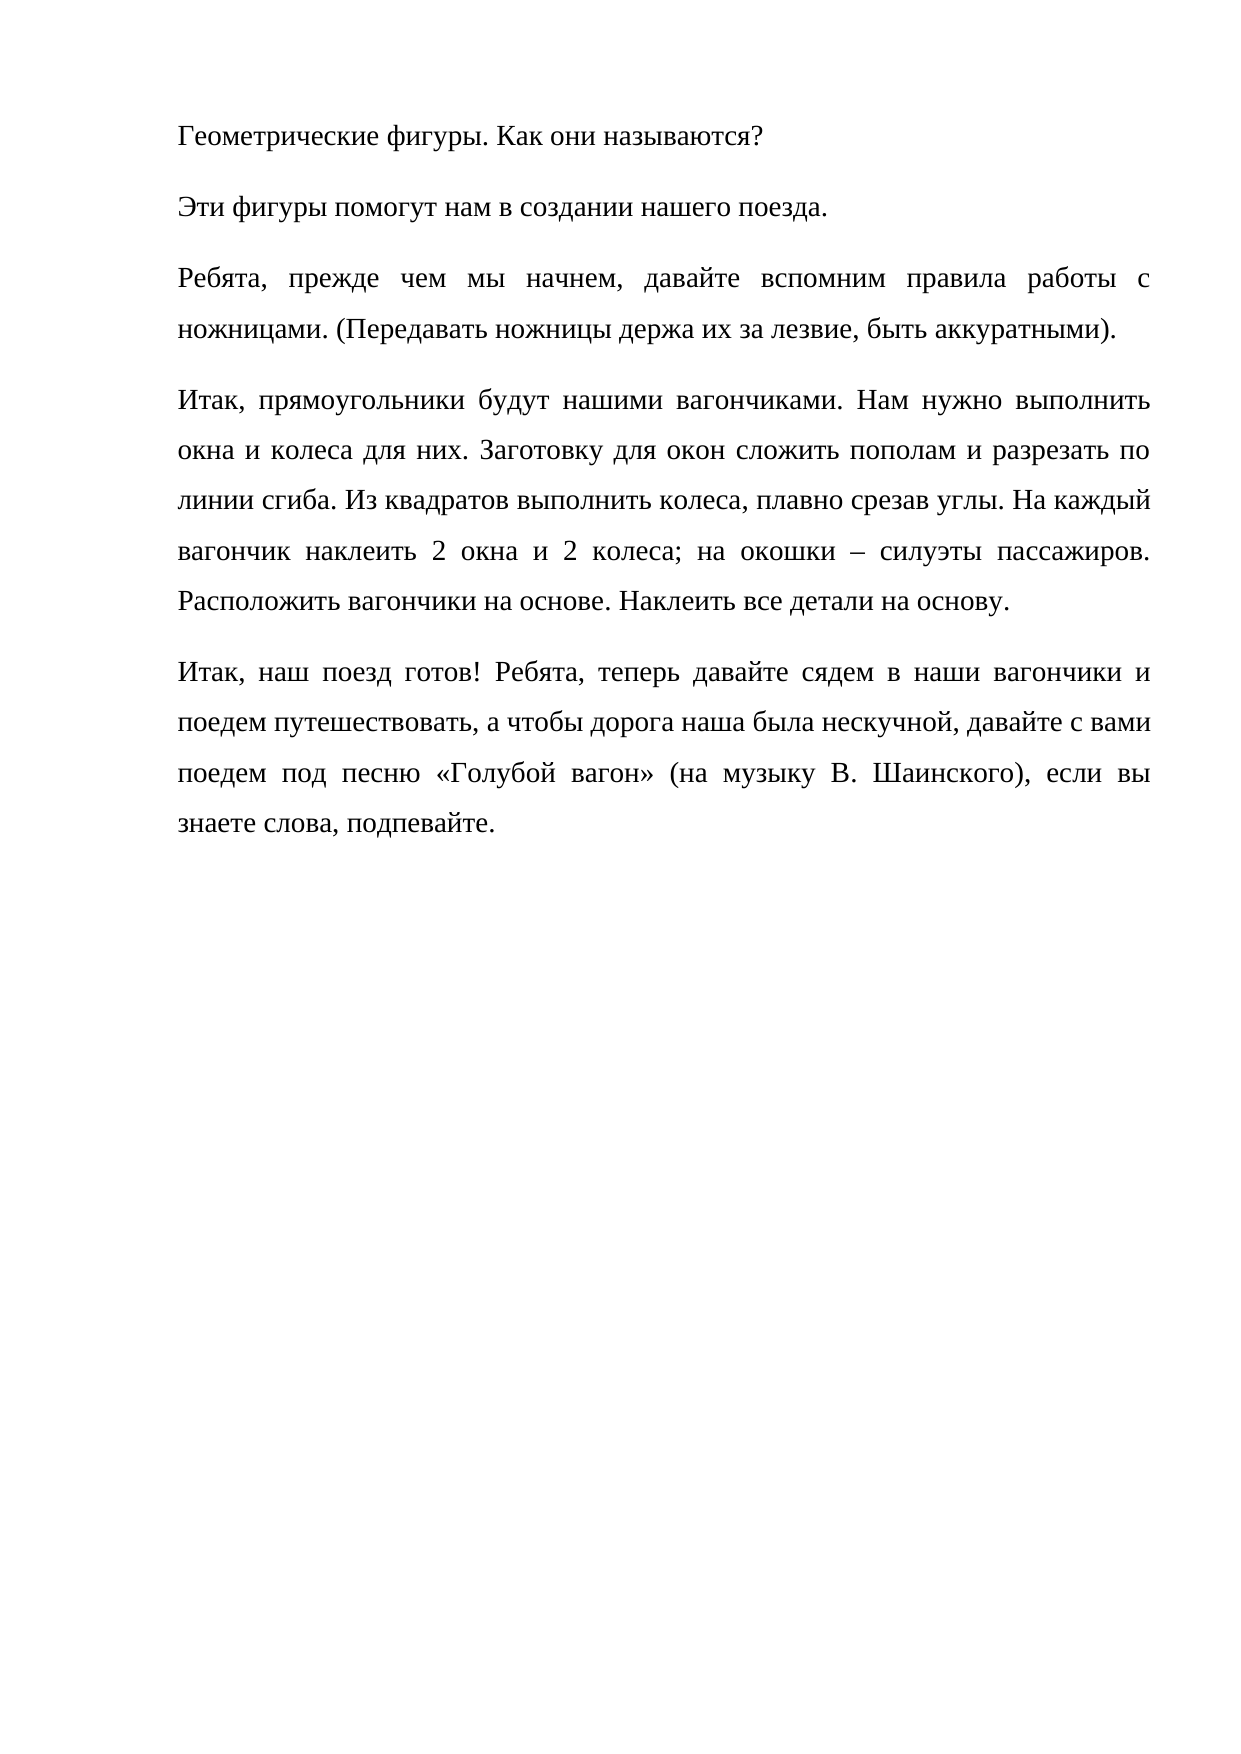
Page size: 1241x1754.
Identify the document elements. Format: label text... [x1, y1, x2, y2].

text Итак, прямоугольники будут нашими вагончиками. Нам нужно выполнить окна и колеса для них. Заготовку для окон сложить пополам и разрезать по линии сгиба. Из квадратов выполнить колеса, плавно срезав углы. На каждый вагончик наклеить 2 окна и 2 колеса; на окошки – силуэты пассажиров. Расположить вагончики на основе. Наклеить все детали на основу. [177, 382, 1152, 617]
text Эти фигуры помогут нам в создании нашего поезда. [177, 189, 1152, 223]
text Геометрические фигуры. Как они называются? [177, 118, 1152, 152]
text Ребята, прежде чем мы начнем, давайте вспомним правила работы с ножницами. (Передавать ножницы держа их за лезвие, быть аккуратными). [177, 260, 1152, 344]
text Итак, наш поезд готов! Ребята, теперь давайте сядем в наши вагончики и поедем путешествовать, а чтобы дорога наша была нескучной, давайте с вами поедем под песню «Голубой вагон» (на музыку В. Шаинского), если вы знаете слова, подпевайте. [177, 654, 1152, 839]
